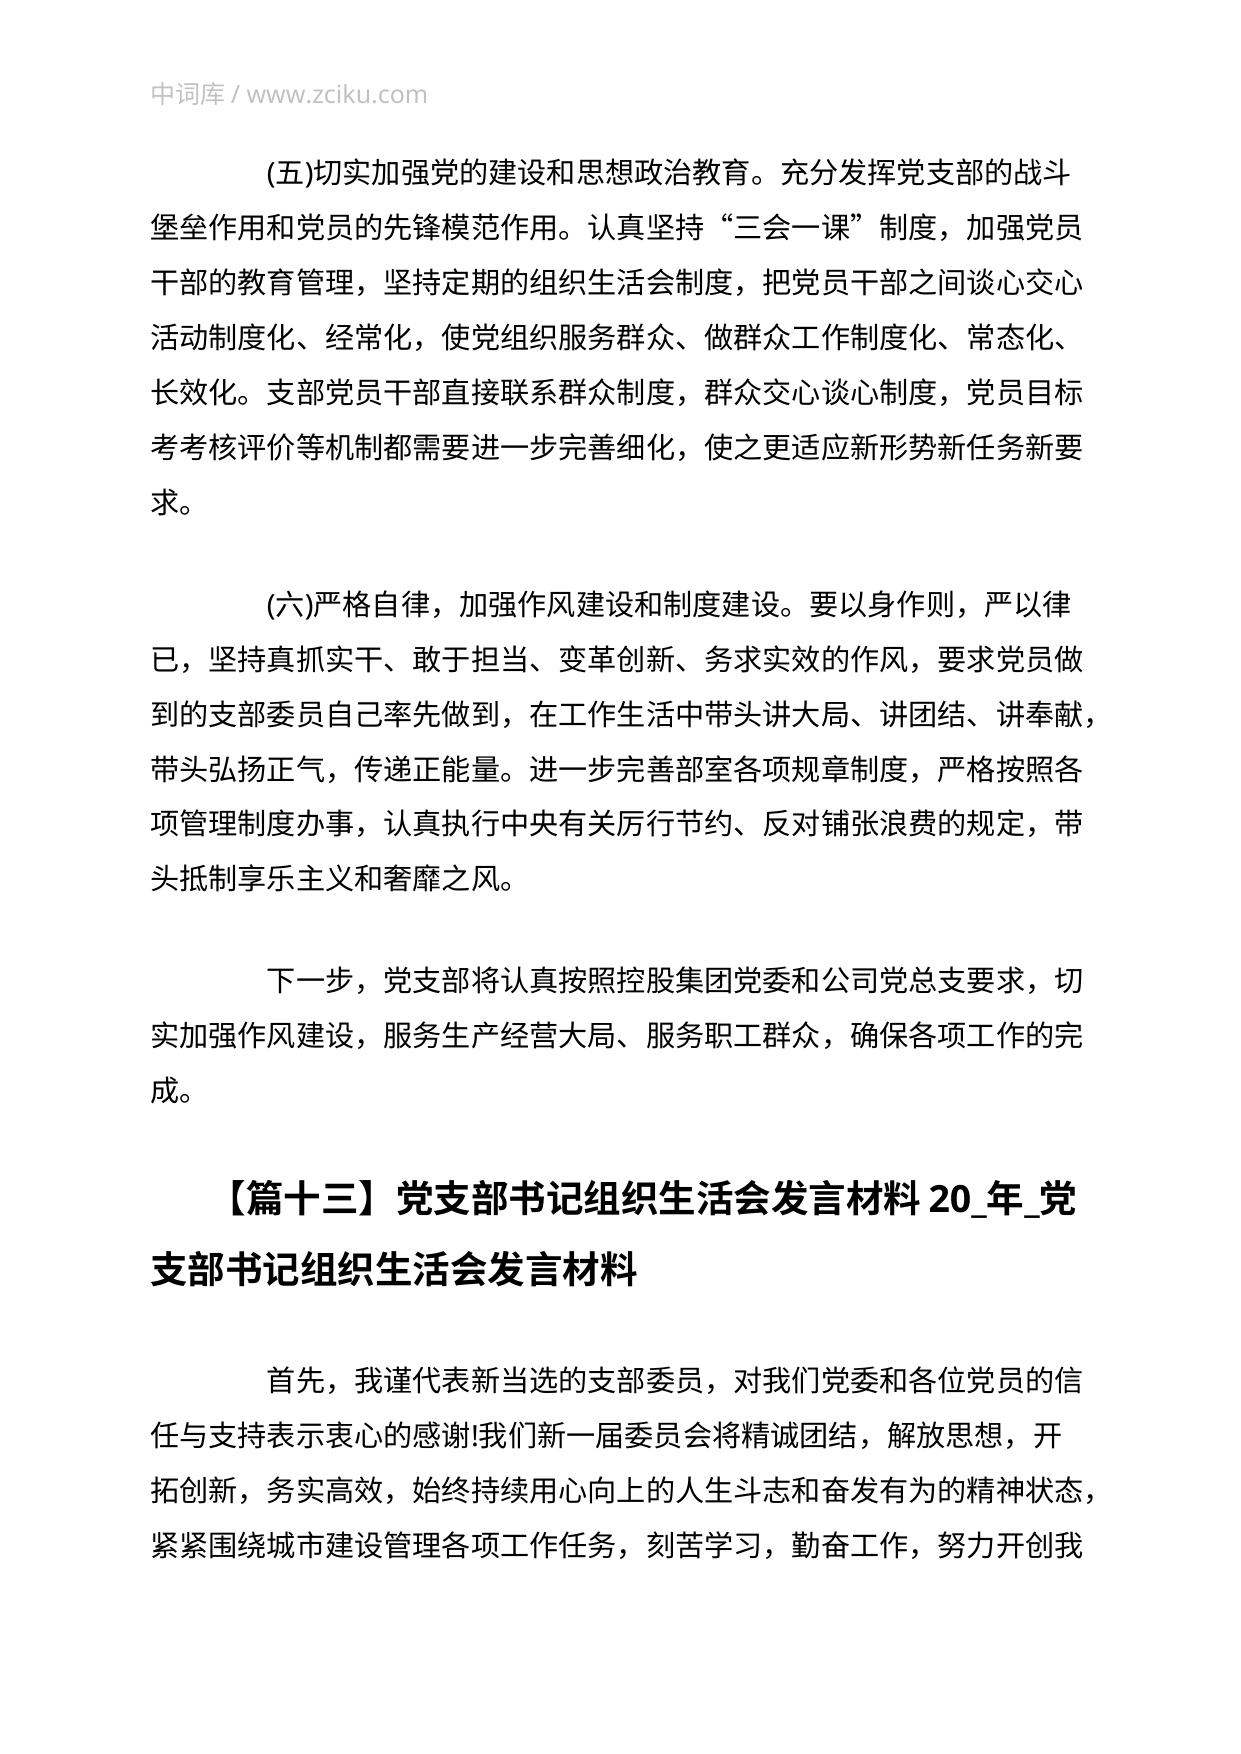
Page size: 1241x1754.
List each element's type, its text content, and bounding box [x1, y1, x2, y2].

text (六)严格自律，加强作风建设和制度建设。要以身作则，严以律已，坚持真抓实干、敢于担当、变革创新、务求实效的作风，要求党员做到的支部委员自己率先做到，在工作生活中带头讲大局、讲团结、讲奉献，带头弘扬正气，传递正能量。进一步完善部室各项规章制度，严格按照各项管理制度办事，认真执行中央有关厉行节约、反对铺张浪费的规定，带头抵制享乐主义和奢靡之风。 [150, 581, 1090, 898]
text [150, 1357, 1090, 1564]
text 【篇十三】党支部书记组织生活会发言材料20_年_党支部书记组织生活会发言材料 [150, 1169, 1090, 1294]
text (五)切实加强党的建设和思想政治教育。充分发挥党支部的战斗堡垒作用和党员的先锋模范作用。认真坚持“三会一课”制度，加强党员干部的教育管理，坚持定期的组织生活会制度，把党员干部之间谈心交心活动制度化、经常化，使党组织服务群众、做群众工作制度化、常态化、长效化。支部党员干部直接联系群众制度，群众交心谈心制度，党员目标考考核评价等机制都需要进一步完善细化，使之更适应新形势新任务新要求。 [150, 150, 1090, 522]
text 下一步，党支部将认真按照控股集团党委和公司党总支要求，切实加强作风建设，服务生产经营大局、服务职工群众，确保各项工作的完成。 [150, 958, 1090, 1110]
